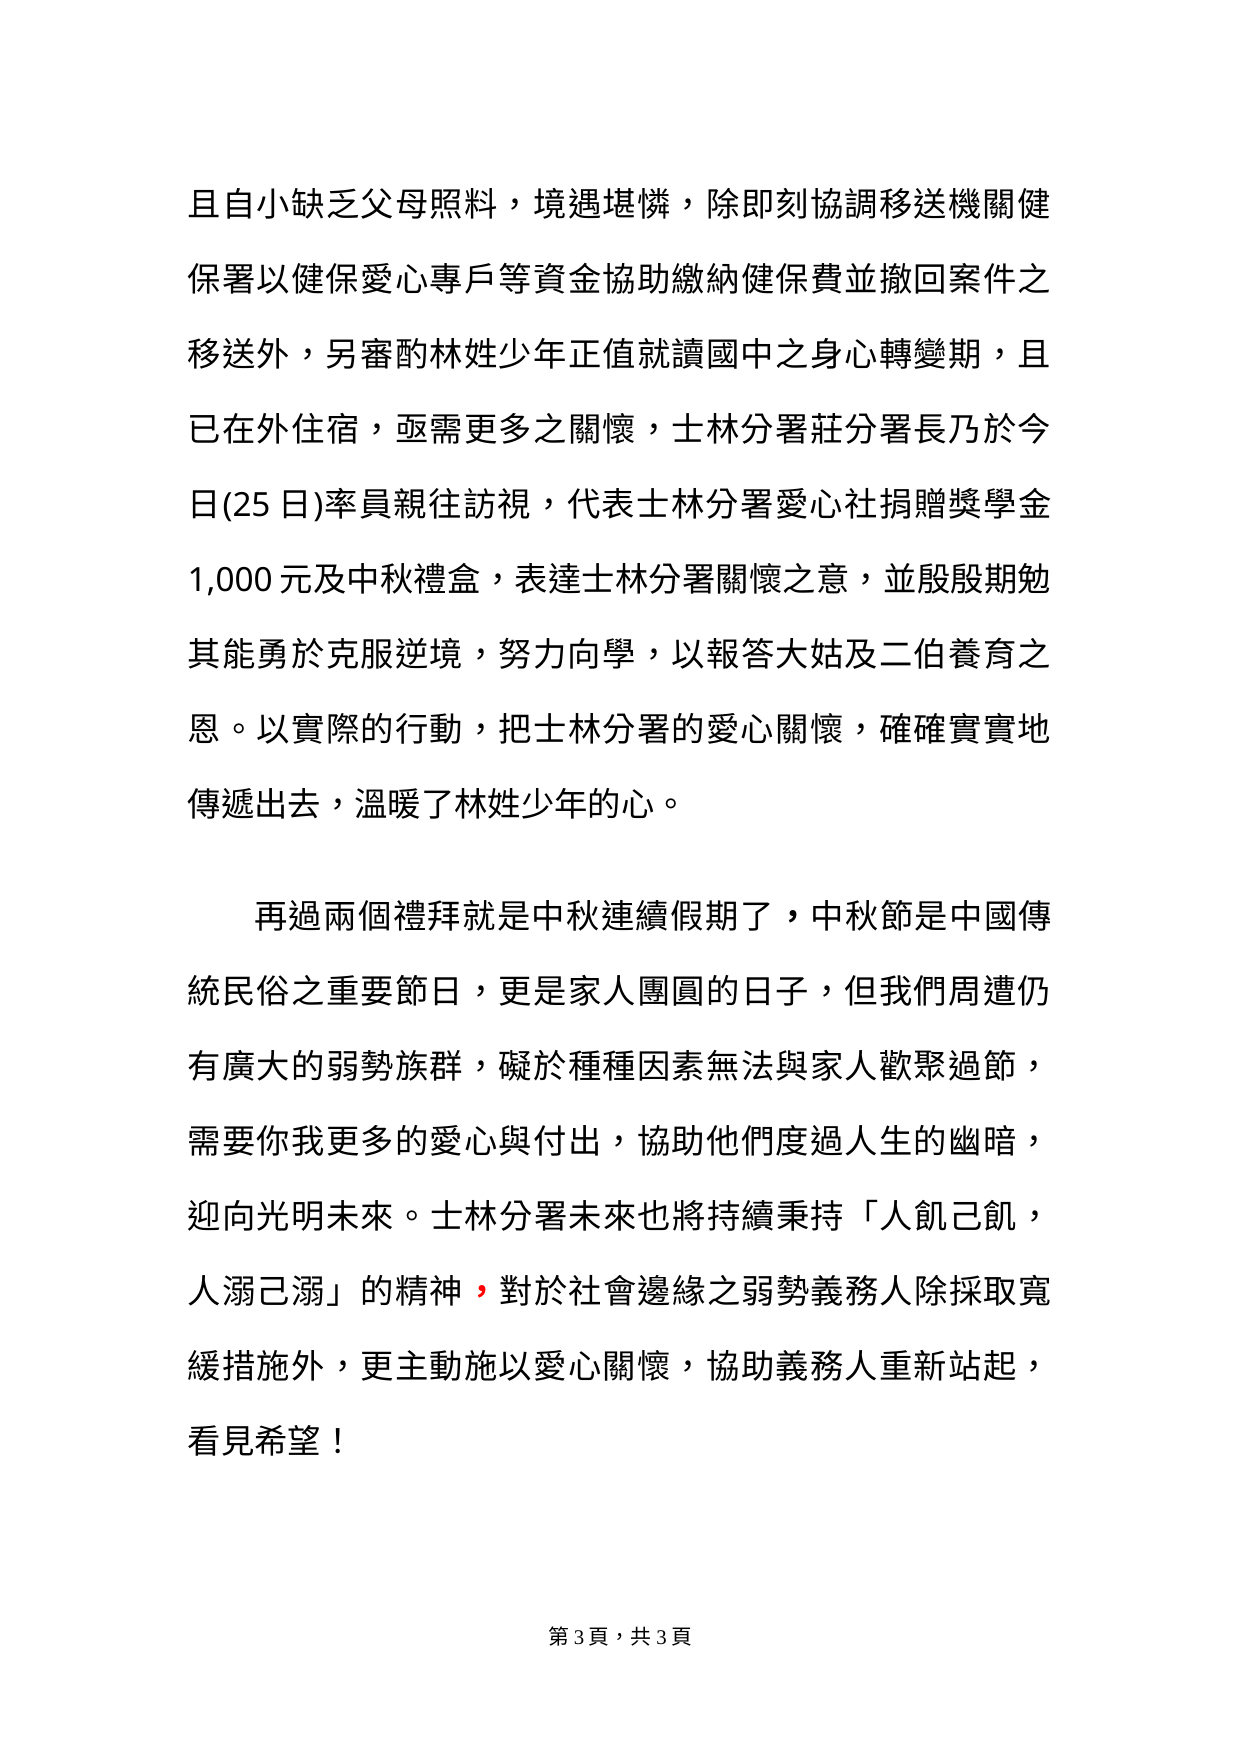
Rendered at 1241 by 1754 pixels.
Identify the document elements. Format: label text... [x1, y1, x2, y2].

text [187, 164, 1053, 839]
text 再過兩個禮拜就是中秋連續假期了，中秋節是中國傳統民俗之重要節日，更是家人團圓的日子，但我們周遭仍有廣大的弱勢族群，礙於種種因素無法與家人歡聚過節，需要你我更多的愛心與付出，協助他們度過人生的幽暗，迎向光明未來。士林分署未來也將持續秉持「人飢己飢，人溺己溺」的精神，對於社會邊緣之弱勢義務人除採取寬緩措施外，更主動施以愛心關懷，協助義務人重新站起，看見希望！ [187, 877, 1053, 1477]
